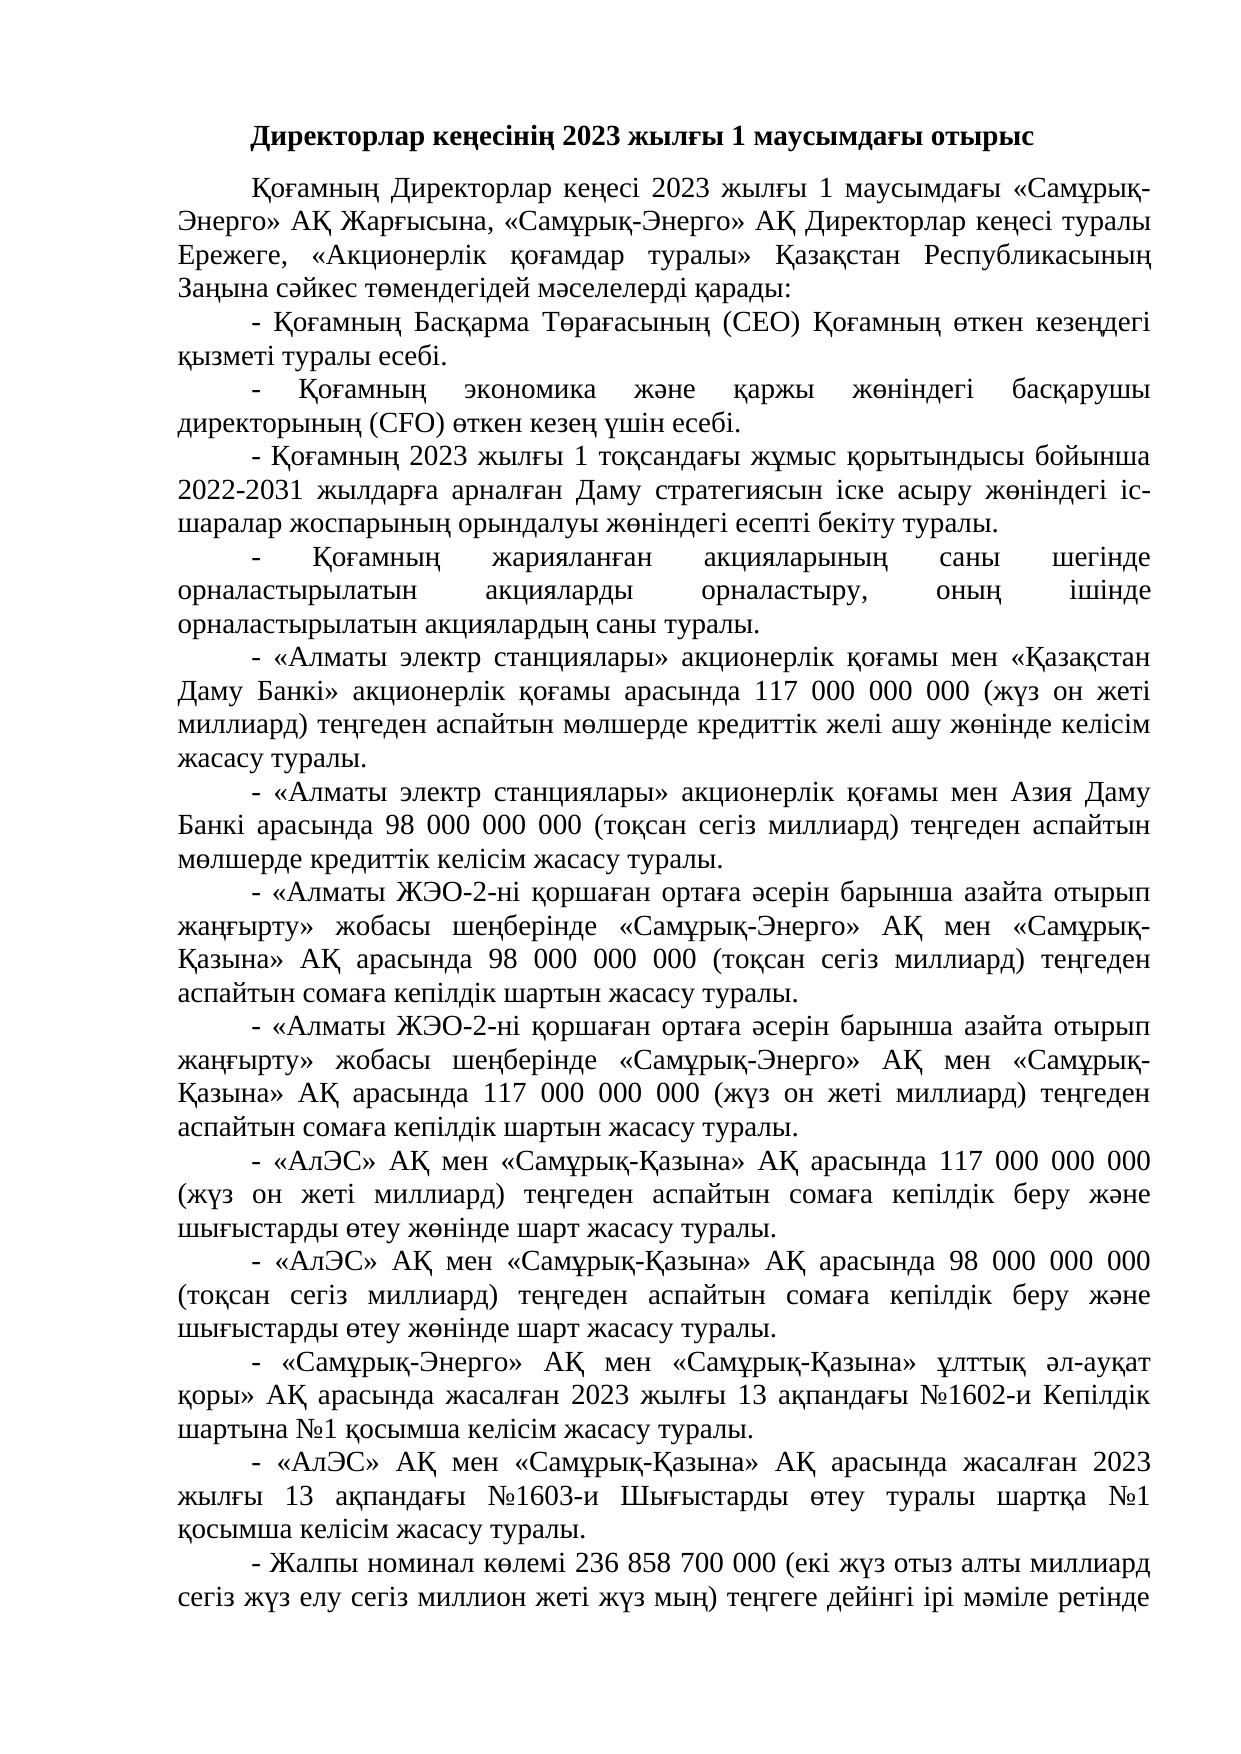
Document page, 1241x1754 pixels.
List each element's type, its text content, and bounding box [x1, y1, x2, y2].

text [177, 1545, 1152, 1612]
text - «АлЭС» АҚ мен «Самұрық-Қазына» АҚ арасында 117 000 000 000 (жүз он жеті миллиард) теңгеден аспайтын сомаға кепілдік беру және шығыстарды өтеу жөнінде шарт жасасу туралы. [177, 1143, 1152, 1243]
text - «Алматы электр станциялары» акционерлік қоғамы мен «Қазақстан Даму Банкі» акционерлік қоғамы арасында 117 000 000 000 (жүз он жеті миллиард) теңгеден аспайтын мөлшерде кредиттік желі ашу жөнінде келісім жасасу туралы. [177, 639, 1152, 774]
text - «Алматы ЖЭО-2-ні қоршаған ортаға әсерін барынша азайта отырып жаңғырту» жобасы шеңберінде «Самұрық-Энерго» АҚ мен «Самұрық-Қазына» АҚ арасында 98 000 000 000 (тоқсан сегіз миллиард) теңгеден аспайтын сомаға кепілдік шартын жасасу туралы. [177, 874, 1152, 1008]
text - «АлЭС» АҚ мен «Самұрық-Қазына» АҚ арасында жасалған 2023 жылғы 13 ақпандағы №1603-и Шығыстарды өтеу туралы шартқа №1 қосымша келісім жасасу туралы. [177, 1444, 1152, 1545]
text Қоғамның Директорлар кеңесі 2023 жылғы 1 маусымдағы «Самұрық-Энерго» АҚ Жарғысына, «Самұрық-Энерго» АҚ Директорлар кеңесі туралы Ережеге, «Акционерлік қоғамдар туралы» Қазақстан Республикасының Заңына сәйкес төмендегідей мәселелерді қарады: [177, 170, 1152, 304]
text - «Алматы электр станциялары» акционерлік қоғамы мен Азия Даму Банкі арасында 98 000 000 000 (тоқсан сегіз миллиард) теңгеден аспайтын мөлшерде кредиттік келісім жасасу туралы. [177, 774, 1152, 874]
text - Қоғамның 2023 жылғы 1 тоқсандағы жұмыс қорытындысы бойынша 2022-2031 жылдарға арналған Даму стратегиясын іске асыру жөніндегі іс-шаралар жоспарының орындалуы жөніндегі есепті бекіту туралы. [177, 438, 1152, 539]
text - «Самұрық-Энерго» АҚ мен «Самұрық-Қазына» ұлттық әл-ауқат қоры» АҚ арасында жасалған 2023 жылғы 13 ақпандағы №1602-и Кепілдік шартына №1 қосымша келісім жасасу туралы. [177, 1344, 1152, 1444]
text - Қоғамның экономика және қаржы жөніндегі басқарушы директорының (CFO) өткен кезең үшін есебі. [177, 371, 1152, 438]
text Директорлар кеңесінің 2023 жылғы 1 маусымдағы отырыс [177, 118, 1152, 152]
text - «АлЭС» АҚ мен «Самұрық-Қазына» АҚ арасында 98 000 000 000 (тоқсан сегіз миллиард) теңгеден аспайтын сомаға кепілдік беру және шығыстарды өтеу жөнінде шарт жасасу туралы. [177, 1243, 1152, 1344]
text - Қоғамның жарияланған акцияларының саны шегінде орналастырылатын акцияларды орналастыру, оның ішінде орналастырылатын акциялардың саны туралы. [177, 539, 1152, 639]
text - Қоғамның Басқарма Төрағасының (CEO) Қоғамның өткен кезеңдегі қызметі туралы есебі. [177, 304, 1152, 371]
text - «Алматы ЖЭО-2-ні қоршаған ортаға әсерін барынша азайта отырып жаңғырту» жобасы шеңберінде «Самұрық-Энерго» АҚ мен «Самұрық-Қазына» АҚ арасында 117 000 000 000 (жүз он жеті миллиард) теңгеден аспайтын сомаға кепілдік шартын жасасу туралы. [177, 1008, 1152, 1143]
